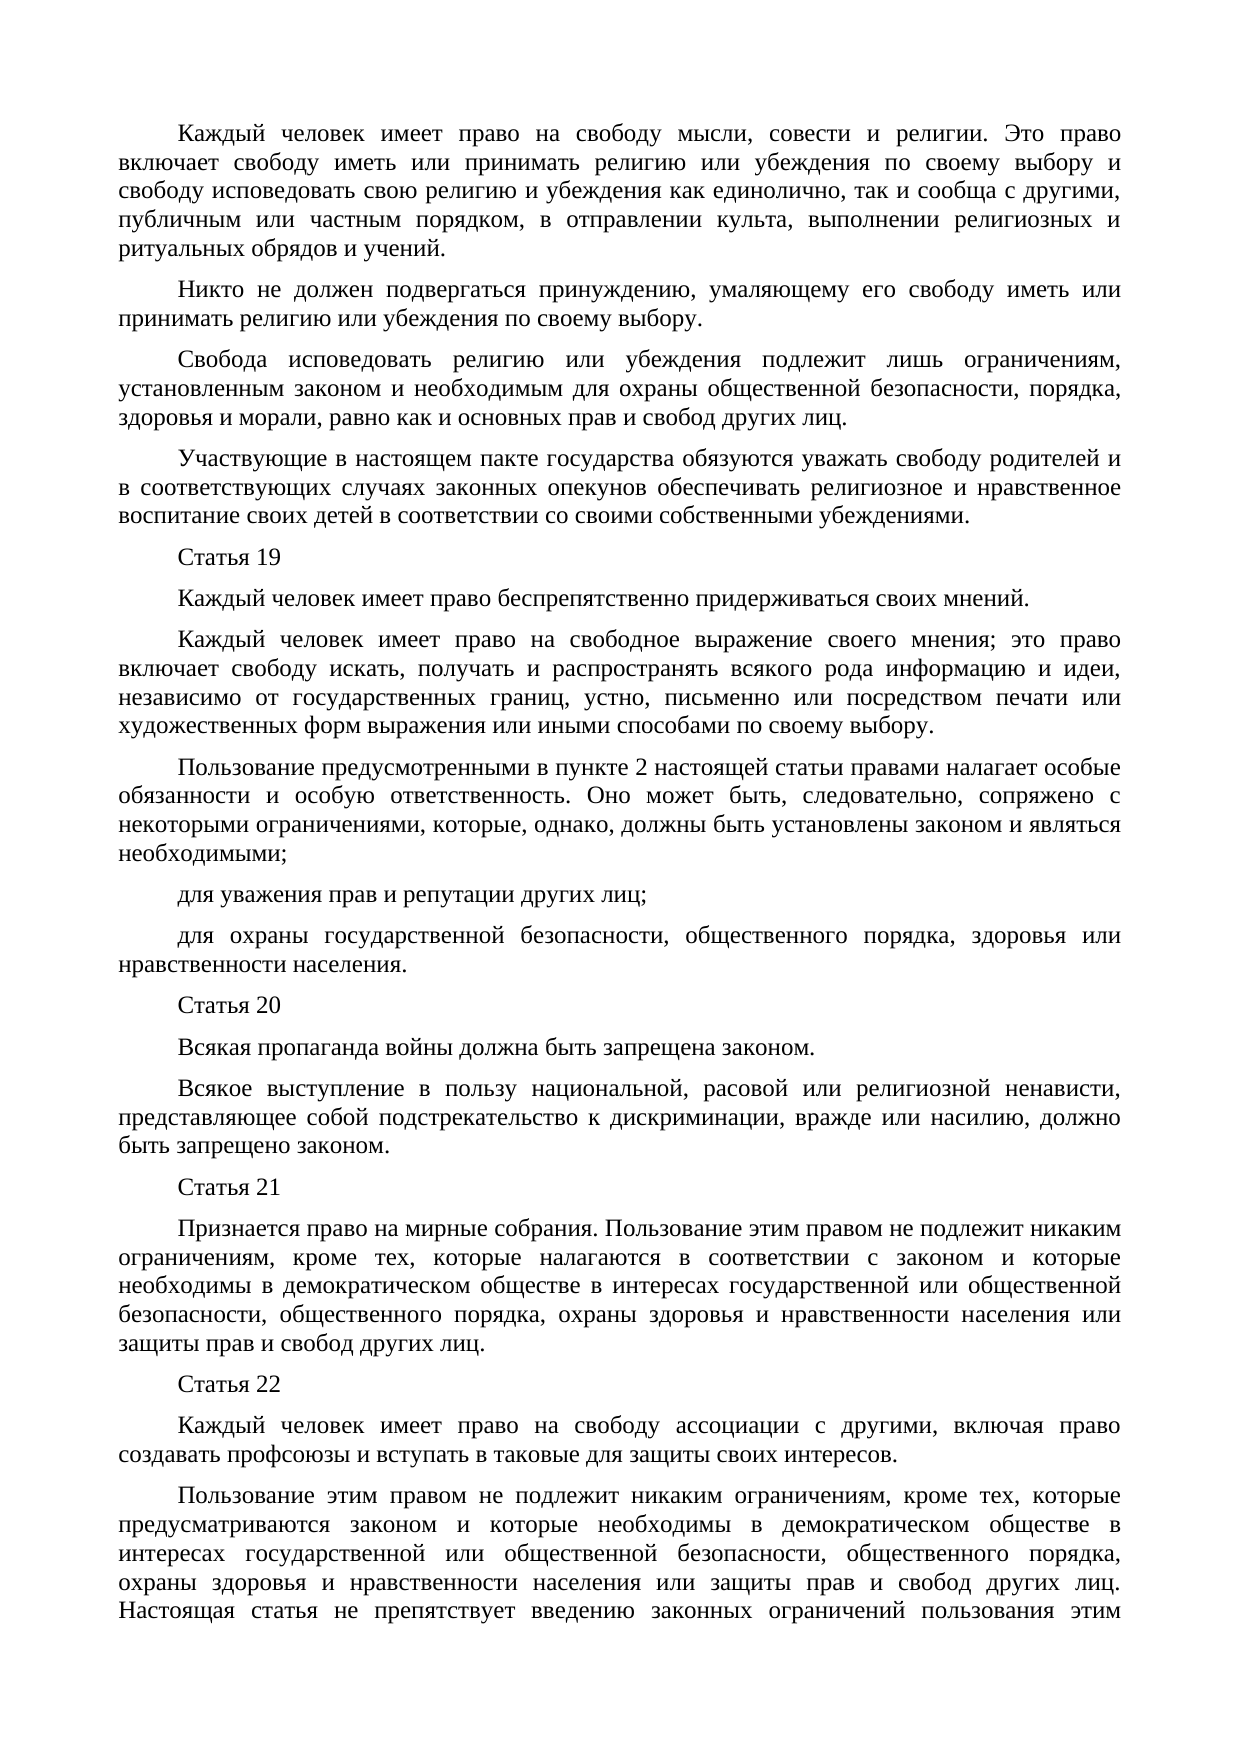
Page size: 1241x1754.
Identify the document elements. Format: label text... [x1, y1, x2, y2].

text Статья 19 [118, 542, 1122, 571]
text для уважения прав и репутации других лиц; [118, 879, 1122, 908]
text Всякая пропаганда войны должна быть запрещена законом. [118, 1032, 1122, 1061]
text Пользование предусмотренными в пункте 2 настоящей статьи правами налагает особые обязанности и особую ответственность. Оно может быть, следовательно, сопряжено с некоторыми ограничениями, которые, однако, должны быть установлены законом и являться необходимыми; [118, 752, 1122, 867]
text Признается право на мирные собрания. Пользование этим правом не подлежит никаким ограничениям, кроме тех, которые налагаются в соответствии с законом и которые необходимы в демократическом обществе в интересах государственной или общественной безопасности, общественного порядка, охраны здоровья и нравственности населения или защиты прав и свобод других лиц. [118, 1213, 1122, 1357]
text Статья 21 [118, 1172, 1122, 1201]
text Участвующие в настоящем пакте государства обязуются уважать свободу родителей и в соответствующих случаях законных опекунов обеспечивать религиозное и нравственное воспитание своих детей в соответствии со своими собственными убеждениями. [118, 443, 1122, 529]
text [118, 1481, 1122, 1624]
text Каждый человек имеет право на свободное выражение своего мнения; это право включает свободу искать, получать и распространять всякого рода информацию и идеи, независимо от государственных границ, устно, письменно или посредством печати или художественных форм выражения или иными способами по своему выбору. [118, 624, 1122, 739]
text Никто не должен подвергаться принуждению, умаляющему его свободу иметь или принимать религию или убеждения по своему выбору. [118, 274, 1122, 332]
text Свобода исповедовать религию или убеждения подлежит лишь ограничениям, установленным законом и необходимым для охраны общественной безопасности, порядка, здоровья и морали, равно как и основных прав и свобод других лиц. [118, 344, 1122, 431]
text Каждый человек имеет право беспрепятственно придерживаться своих мнений. [118, 583, 1122, 612]
text Каждый человек имеет право на свободу ассоциации с другими, включая право создавать профсоюзы и вступать в таковые для защиты своих интересов. [118, 1411, 1122, 1468]
text Каждый человек имеет право на свободу мысли, совести и религии. Это право включает свободу иметь или принимать религию или убеждения по своему выбору и свободу исповедовать свою религию и убеждения как единолично, так и сообща с другими, публичным или частным порядком, в отправлении культа, выполнении религиозных и ритуальных обрядов и учений. [118, 118, 1122, 262]
text для охраны государственной безопасности, общественного порядка, здоровья или нравственности населения. [118, 921, 1122, 978]
text Статья 22 [118, 1369, 1122, 1398]
text Всякое выступление в пользу национальной, расовой или религиозной ненависти, представляющее собой подстрекательство к дискриминации, вражде или насилию, должно быть запрещено законом. [118, 1073, 1122, 1159]
text Статья 20 [118, 991, 1122, 1019]
